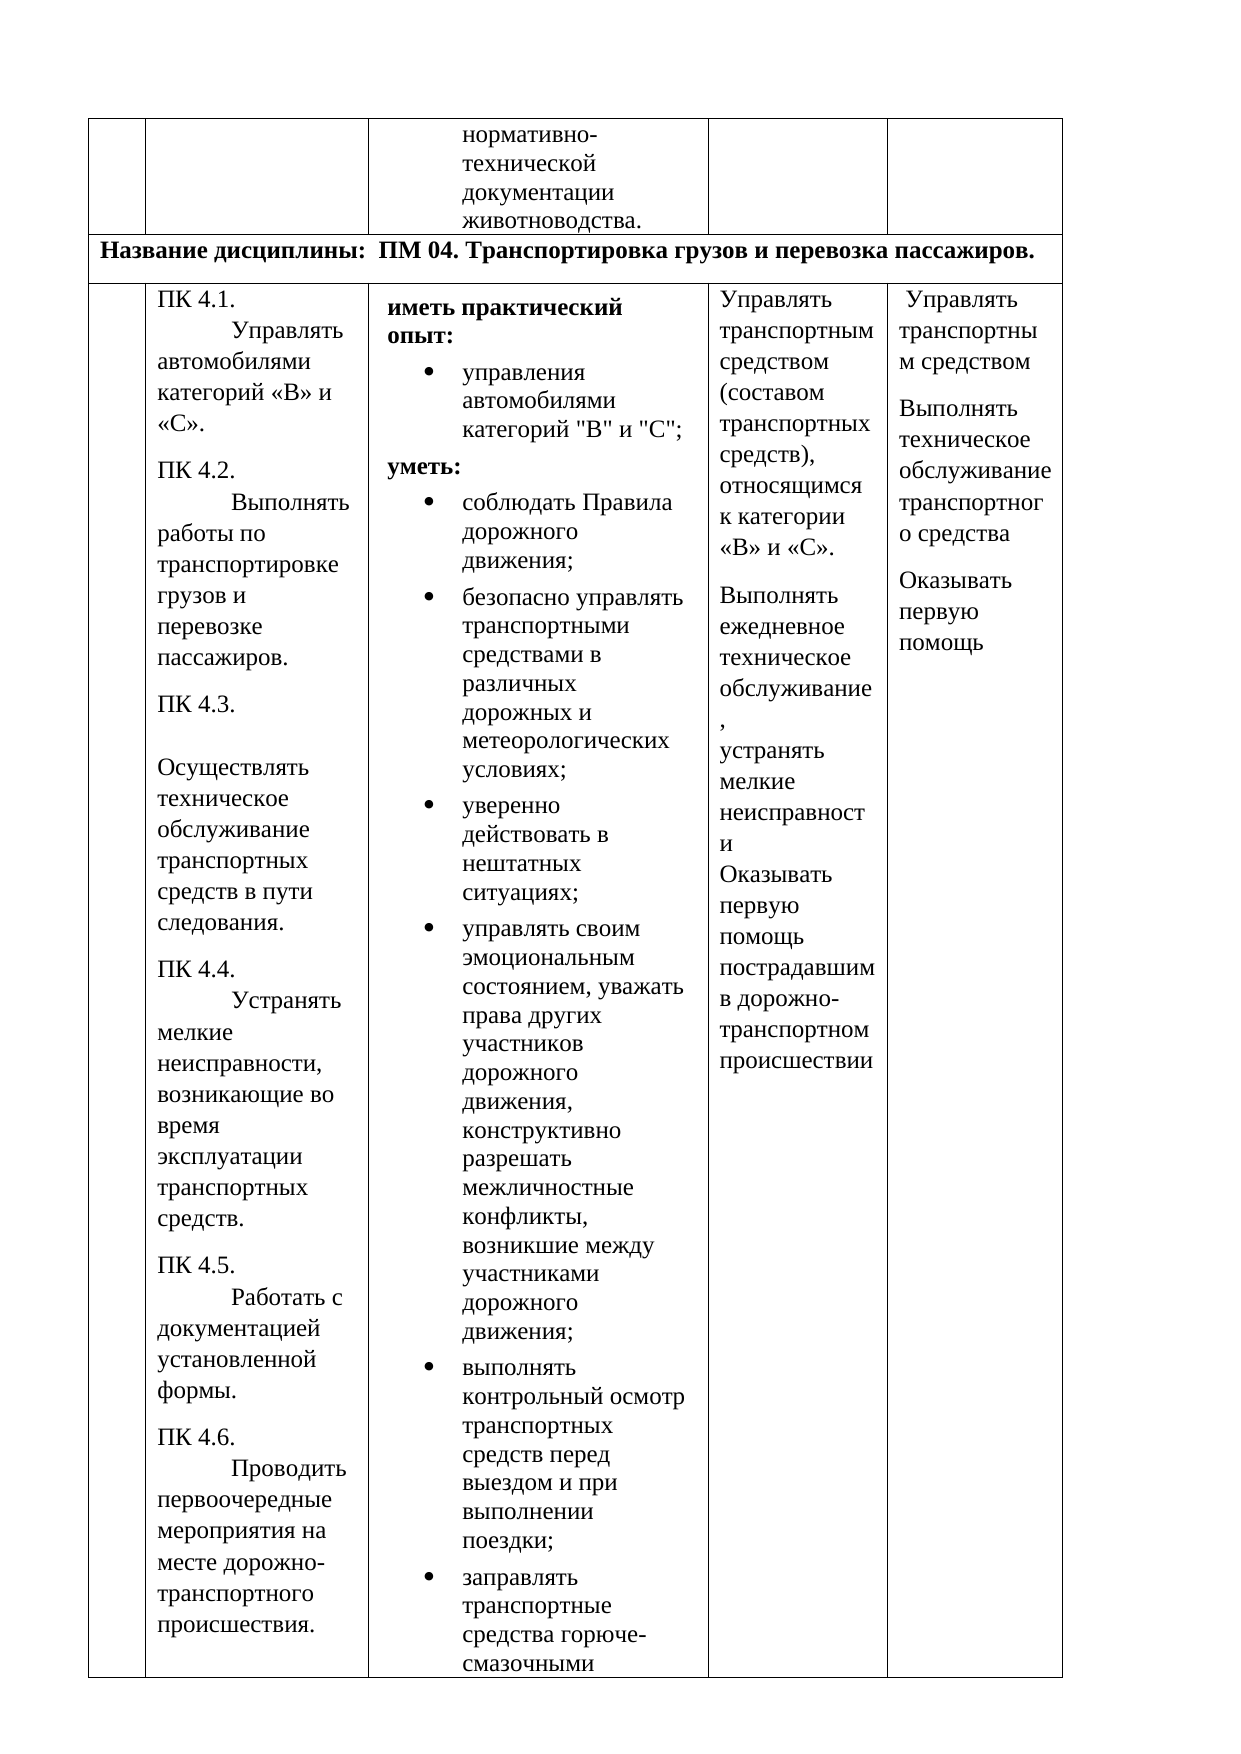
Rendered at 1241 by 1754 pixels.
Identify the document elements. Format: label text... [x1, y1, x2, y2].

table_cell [888, 284, 1062, 1677]
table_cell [146, 284, 368, 1677]
table_cell Название дисциплины: ПМ 04. Транспортировка грузов и перевозка пассажиров. [89, 235, 1062, 283]
table_cell [89, 284, 145, 1677]
table_cell [89, 119, 145, 234]
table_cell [146, 119, 368, 234]
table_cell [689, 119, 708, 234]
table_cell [709, 119, 887, 234]
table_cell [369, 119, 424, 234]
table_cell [709, 284, 887, 1677]
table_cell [888, 119, 1062, 234]
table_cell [369, 284, 708, 1677]
